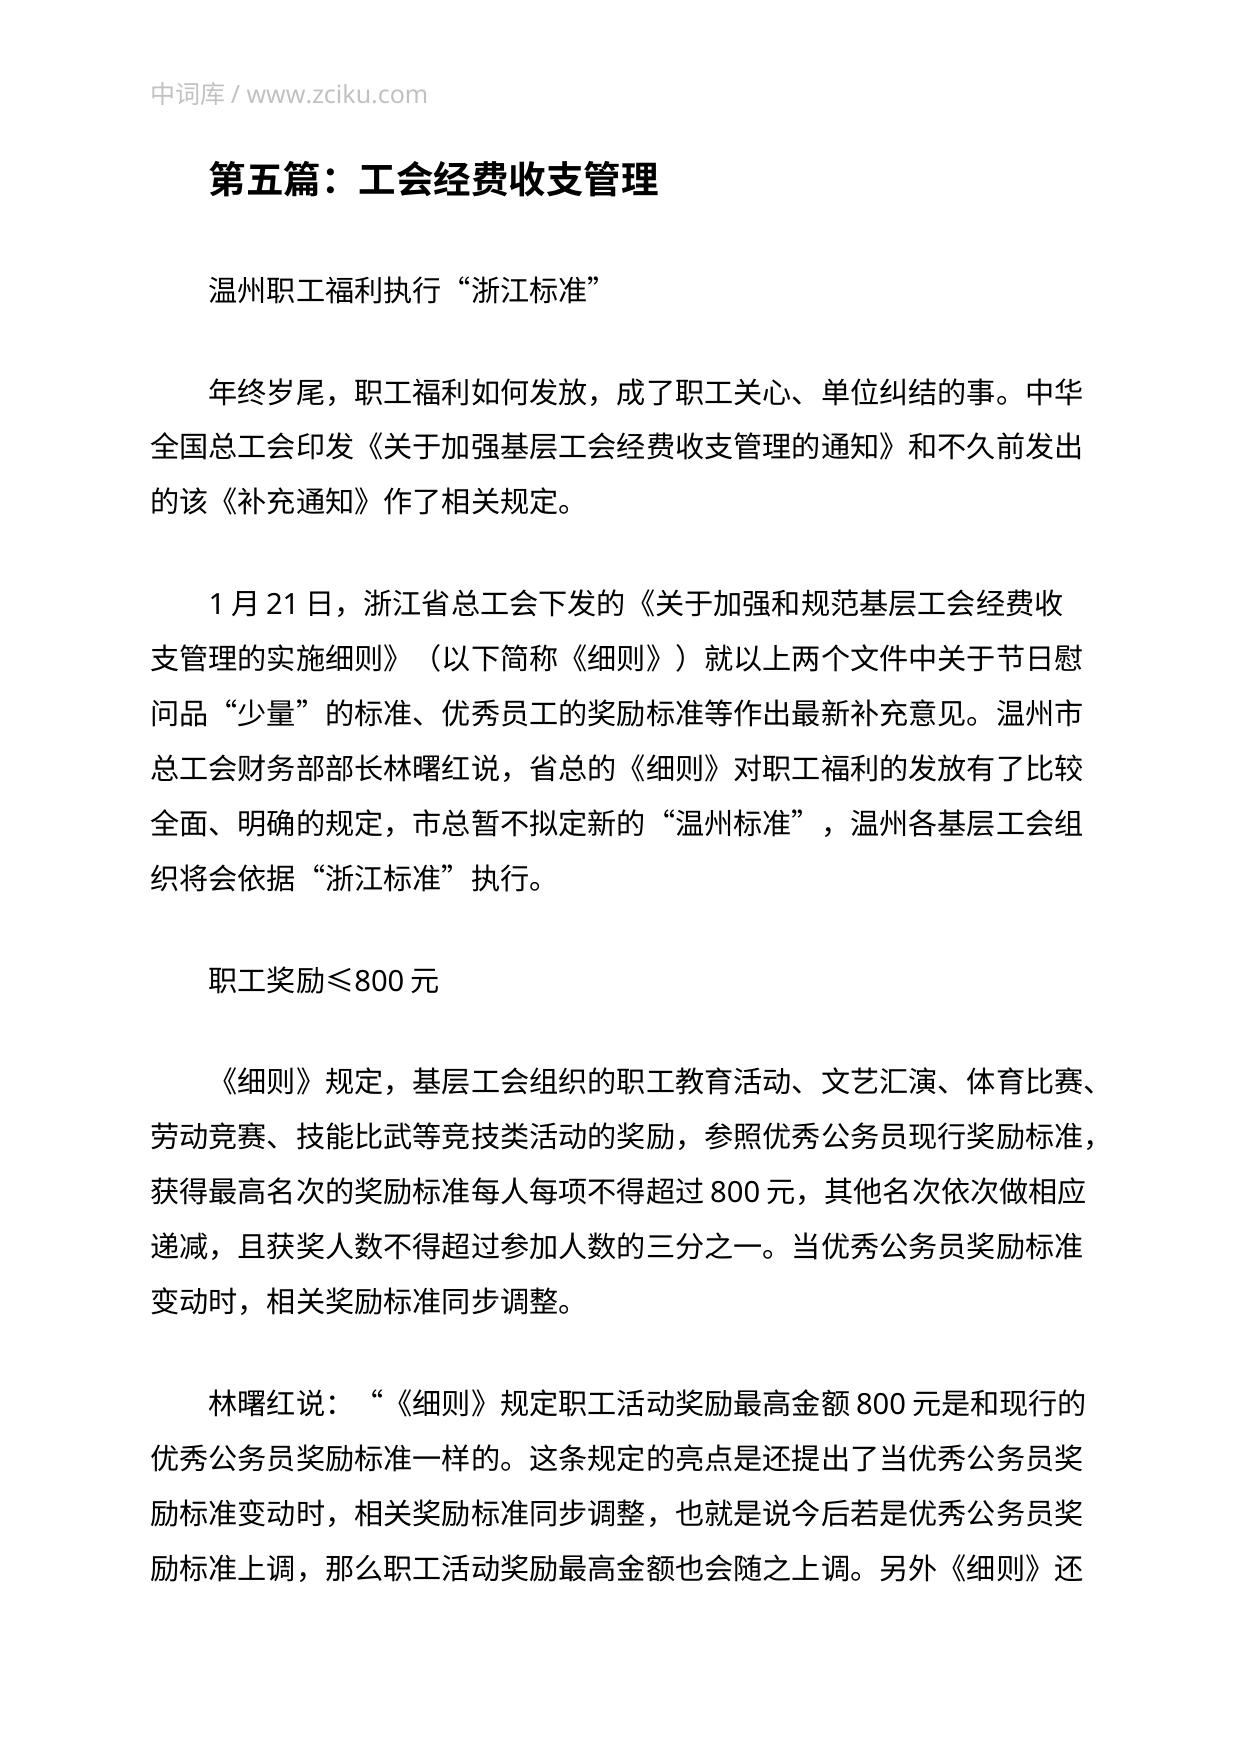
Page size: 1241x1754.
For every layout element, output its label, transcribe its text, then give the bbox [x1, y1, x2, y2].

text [150, 1381, 1090, 1588]
text 职工奖励≤800元 [150, 957, 1090, 999]
text 1月21日，浙江省总工会下发的《关于加强和规范基层工会经费收支管理的实施细则》（以下简称《细则》）就以上两个文件中关于节日慰问品“少量”的标准、优秀员工的奖励标准等作出最新补充意见。温州市总工会财务部部长林曙红说，省总的《细则》对职工福利的发放有了比较全面、明确的规定，市总暂不拟定新的“温州标准”，温州各基层工会组织将会依据“浙江标准”执行。 [150, 581, 1090, 898]
text 《细则》规定，基层工会组织的职工教育活动、文艺汇演、体育比赛、劳动竞赛、技能比武等竞技类活动的奖励，参照优秀公务员现行奖励标准，获得最高名次的奖励标准每人每项不得超过800元，其他名次依次做相应递减，且获奖人数不得超过参加人数的三分之一。当优秀公务员奖励标准变动时，相关奖励标准同步调整。 [150, 1059, 1090, 1321]
text 温州职工福利执行“浙江标准” [150, 267, 1090, 310]
text 第五篇：工会经费收支管理 [150, 150, 1090, 204]
text 年终岁尾，职工福利如何发放，成了职工关心、单位纠结的事。中华全国总工会印发《关于加强基层工会经费收支管理的通知》和不久前发出的该《补充通知》作了相关规定。 [150, 369, 1090, 521]
